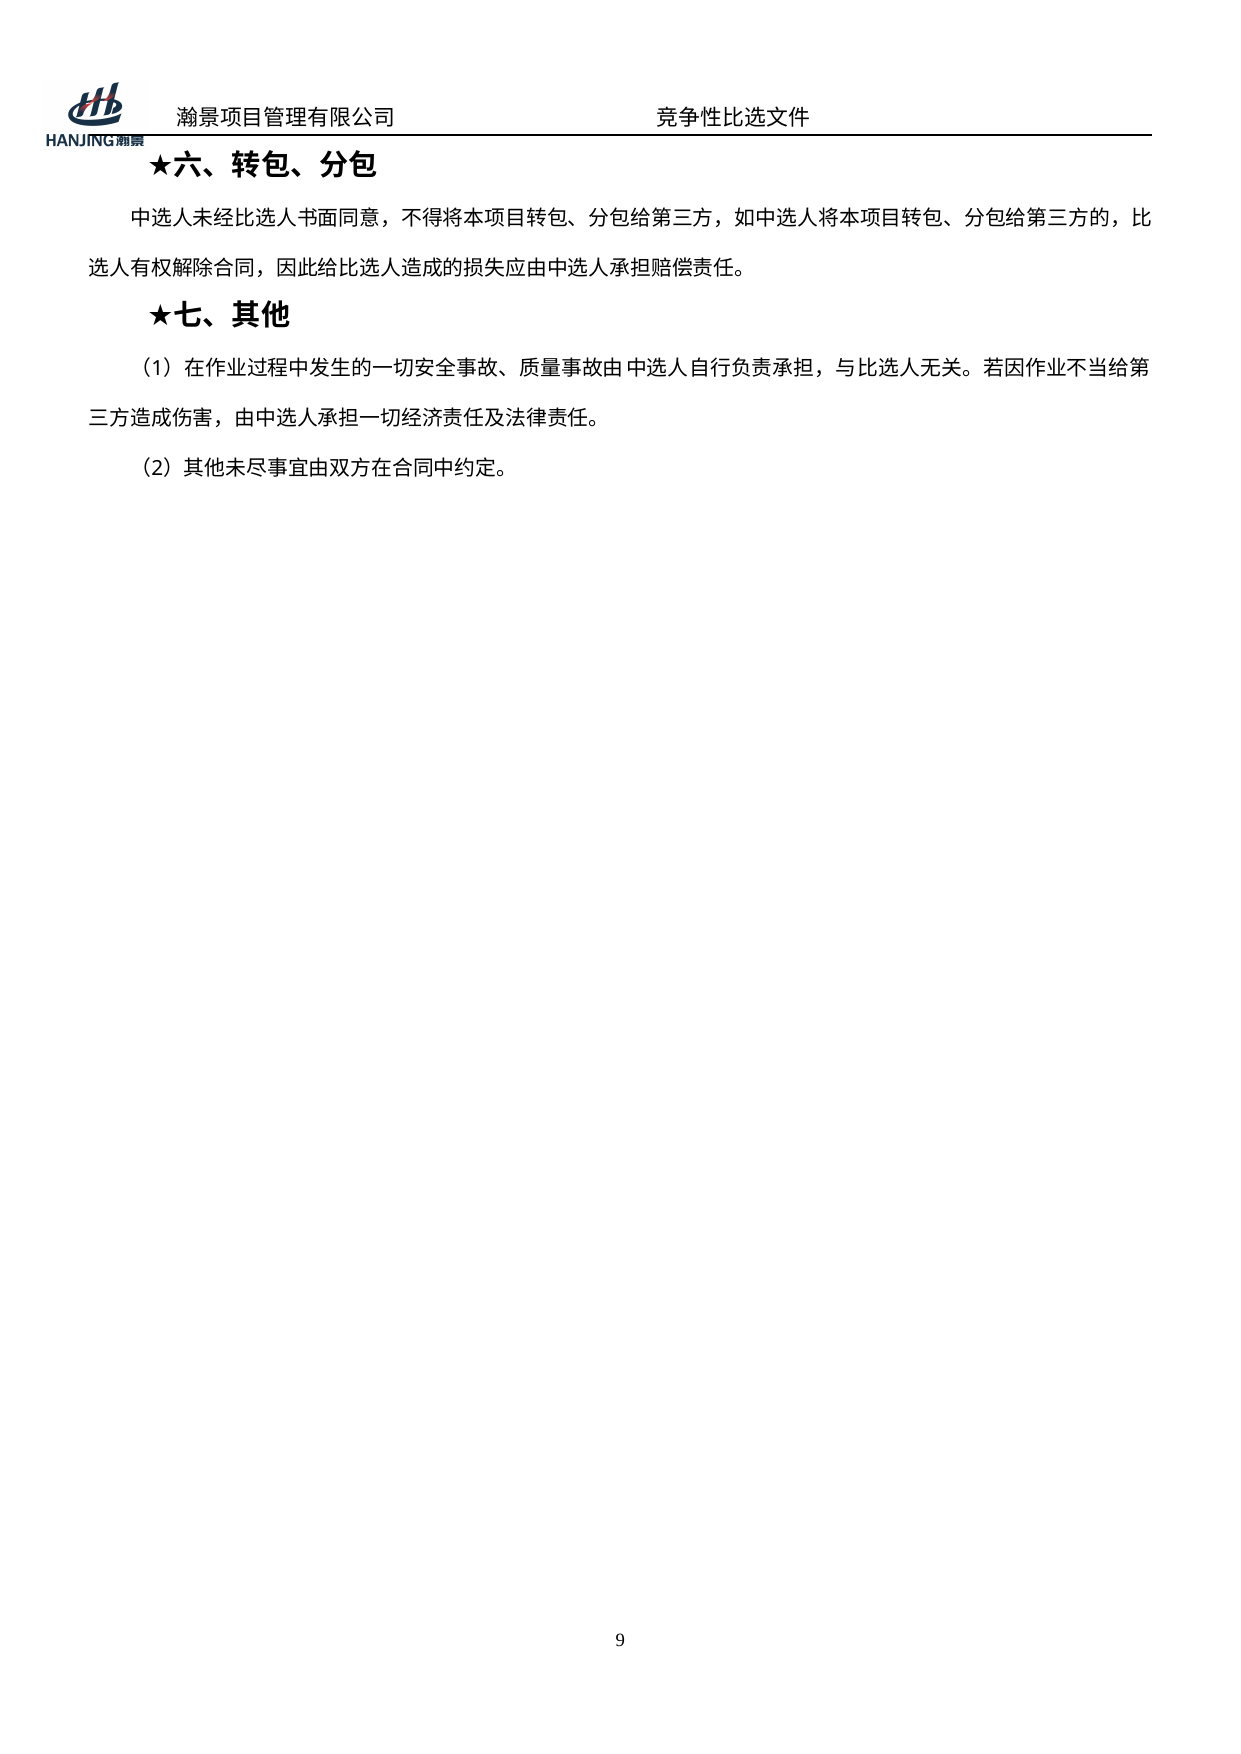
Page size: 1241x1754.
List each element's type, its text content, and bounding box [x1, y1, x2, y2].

text （2）其他未尽事宜由双方在合同中约定。 [88, 436, 1152, 486]
text ★七、其他 [88, 286, 1152, 336]
text （1）在作业过程中发生的一切安全事故、质量事故由中选人自行负责承担，与比选人无关。若因作业不当给第三方造成伤害，由中选人承担一切经济责任及法律责任。 [88, 336, 1152, 436]
text 中选人未经比选人书面同意，不得将本项目转包、分包给第三方，如中选人将本项目转包、分包给第三方的，比选人有权解除合同，因此给比选人造成的损失应由中选人承担赔偿责任。 [88, 186, 1152, 286]
text ★六、转包、分包 [88, 136, 1152, 186]
picture [41, 79, 150, 149]
